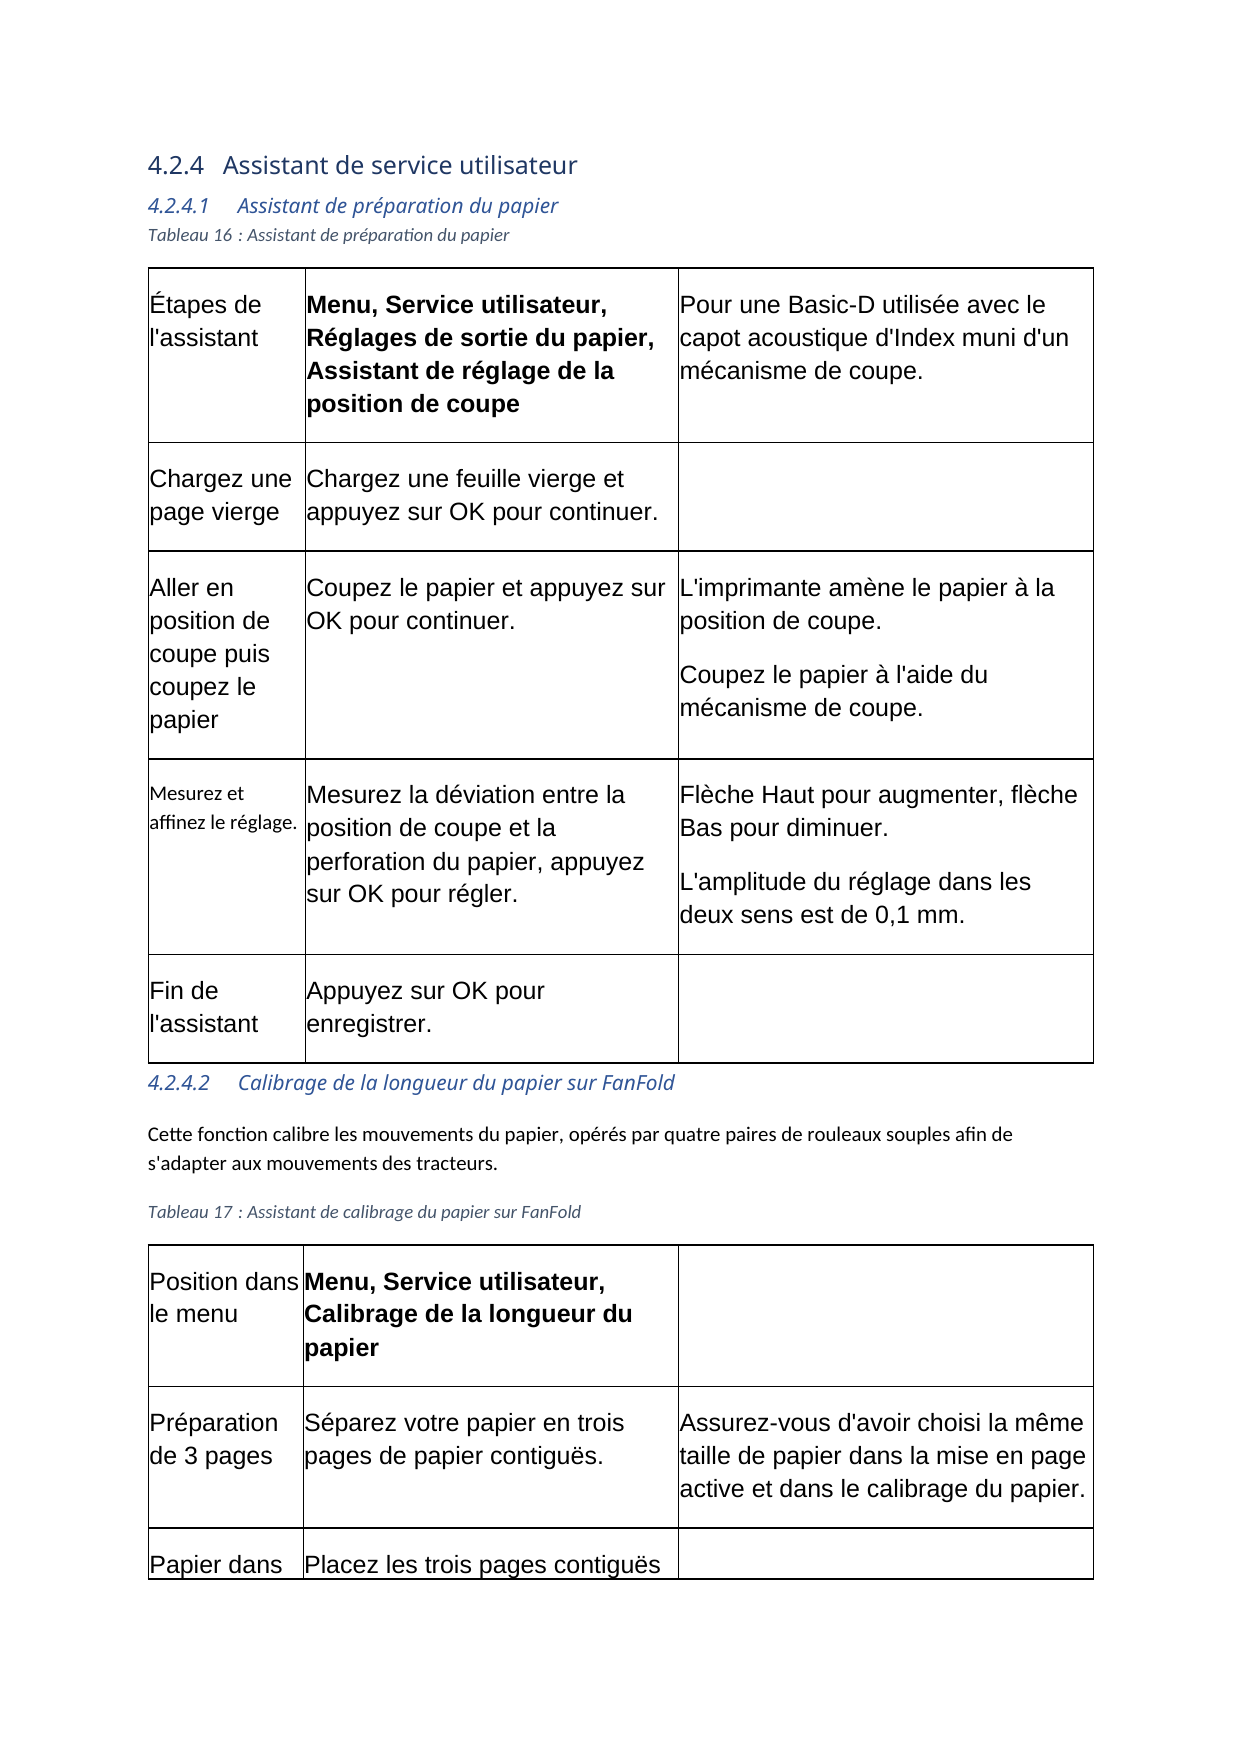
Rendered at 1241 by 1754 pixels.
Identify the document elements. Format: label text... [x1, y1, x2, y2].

table_cell Aller en position de coupe puis coupez le papier [149, 552, 305, 758]
table_cell L'imprimante amène le papier à la position de coupe. Coupez le papier à l'aide du mécanisme de coupe. [679, 552, 1093, 758]
table_header Position dans le menu [149, 1246, 303, 1386]
table_header Pour une Basic-D utilisée avec le capot acoustique d'Index muni d'un mécanisme de coupe. [679, 269, 1093, 442]
table_cell Coupez le papier et appuyez sur OK pour continuer. [306, 552, 678, 758]
text Cette fonction calibre les mouvements du papier, opérés par quatre paires de rouleaux souples afin de s'adapter aux mouvements des tracteurs. [148, 1121, 1093, 1176]
table_cell Appuyez sur OK pour enregistrer. [306, 955, 678, 1062]
table_cell Chargez une page vierge [149, 443, 305, 550]
table_cell [679, 1529, 1093, 1578]
table_header Menu, Service utilisateur, Calibrage de la longueur du papier [304, 1246, 678, 1386]
subtitle Assistant de service utilisateur [148, 148, 1093, 182]
table_cell Mesurez la déviation entre la position de coupe et la perforation du papier, appuyez sur OK pour régler. [306, 760, 678, 953]
table_cell Séparez votre papier en trois pages de papier contiguës. [304, 1387, 678, 1527]
table_header Menu, Service utilisateur, Réglages de sortie du papier, Assistant de réglage de la position de coupe [306, 269, 678, 442]
table_cell Flèche Haut pour augmenter, flèche Bas pour diminuer. L'amplitude du réglage dans les deux sens est de 0,1 mm. [679, 760, 1093, 953]
subtitle Assistant de préparation du papier [148, 191, 1093, 219]
table_header [679, 1246, 1093, 1386]
table_cell Fin de l'assistant [149, 955, 305, 1062]
subtitle Calibrage de la longueur du papier sur FanFold [148, 1068, 1093, 1096]
table_cell [679, 955, 1093, 1062]
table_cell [304, 1529, 678, 1578]
table_header Étapes de l'assistant [149, 269, 305, 442]
table_cell Assurez-vous d'avoir choisi la même taille de papier dans la mise en page active et dans le calibrage du papier. [679, 1387, 1093, 1527]
table_cell Mesurez et affinez le réglage. [149, 760, 305, 953]
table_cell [149, 1529, 303, 1578]
table_cell Chargez une feuille vierge et appuyez sur OK pour continuer. [306, 443, 678, 550]
table_cell [679, 443, 1093, 550]
table_cell Préparation de 3 pages [149, 1387, 303, 1527]
